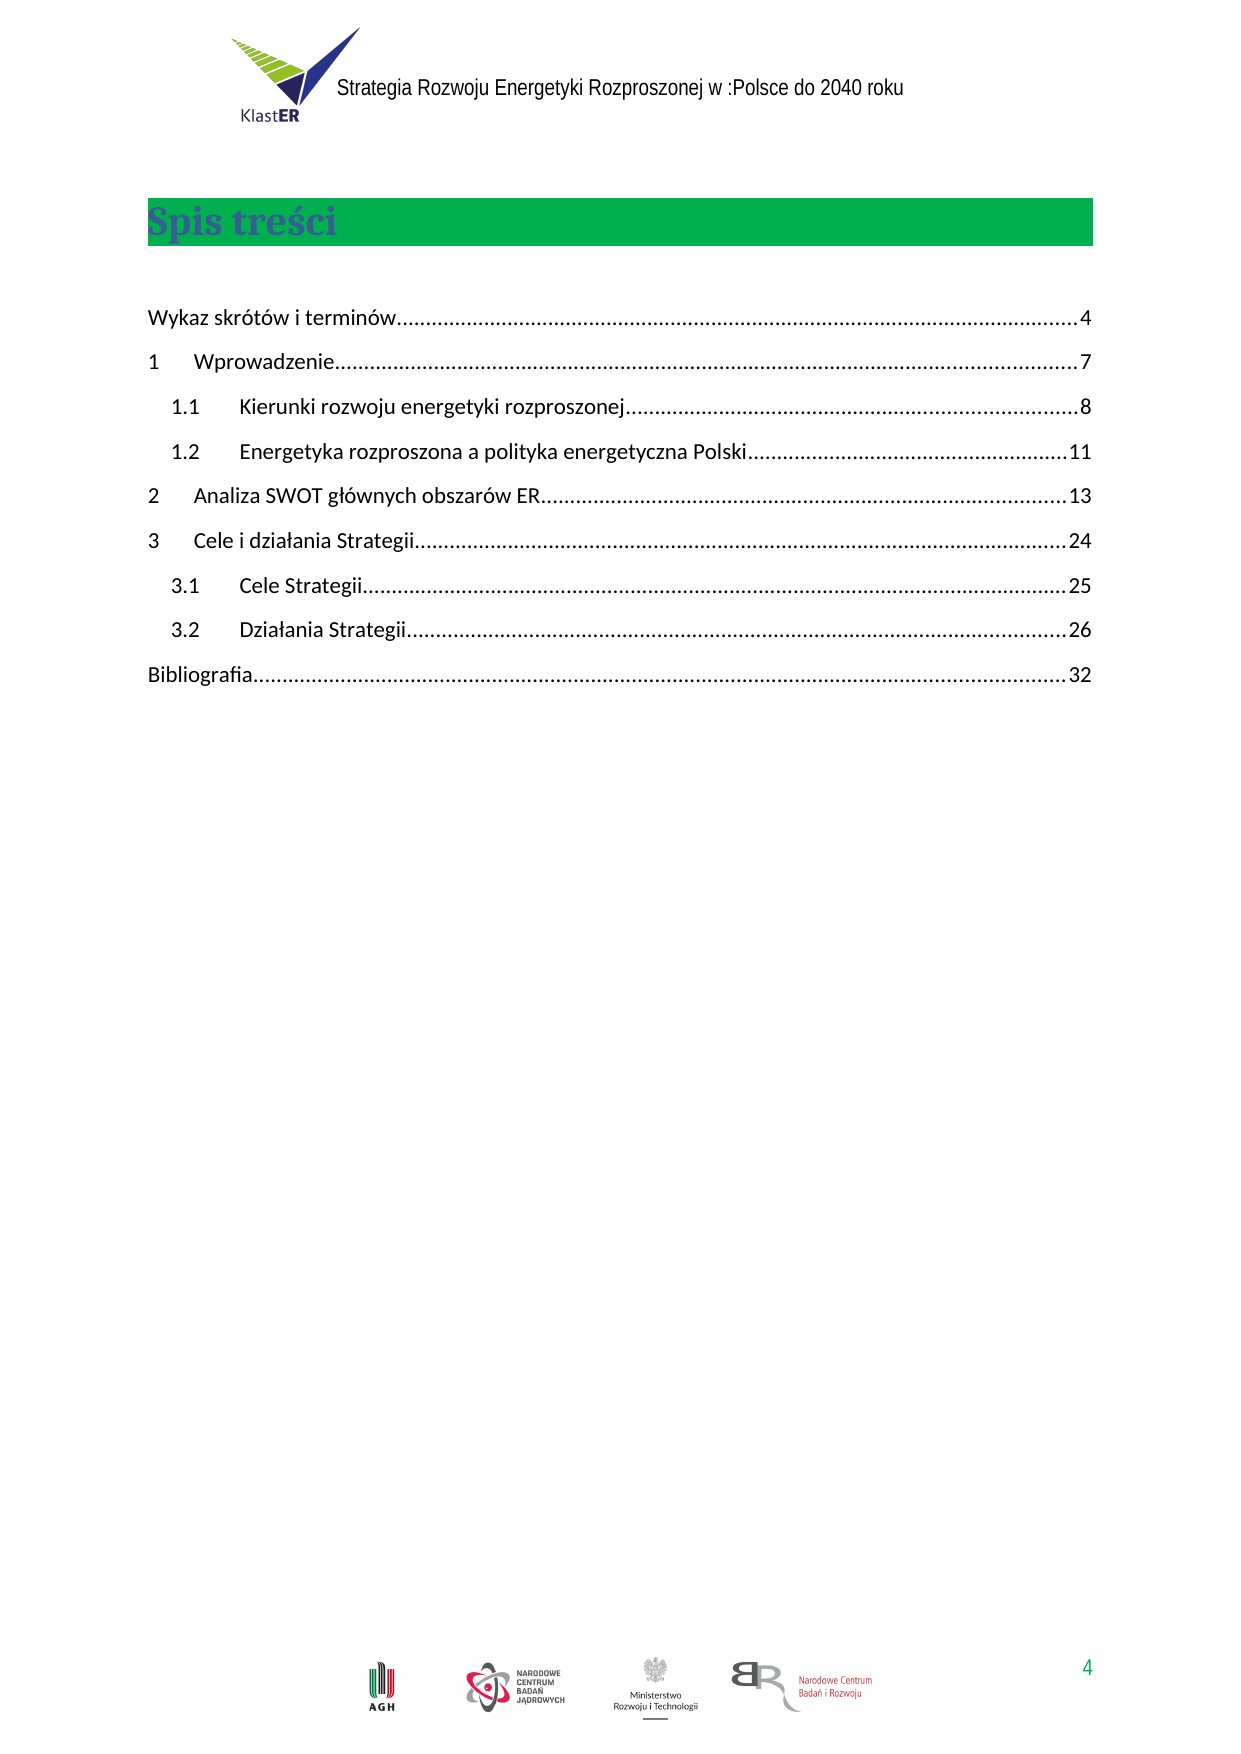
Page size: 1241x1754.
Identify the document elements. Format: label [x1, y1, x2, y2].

picture [231, 26, 361, 122]
picture [366, 1654, 874, 1720]
